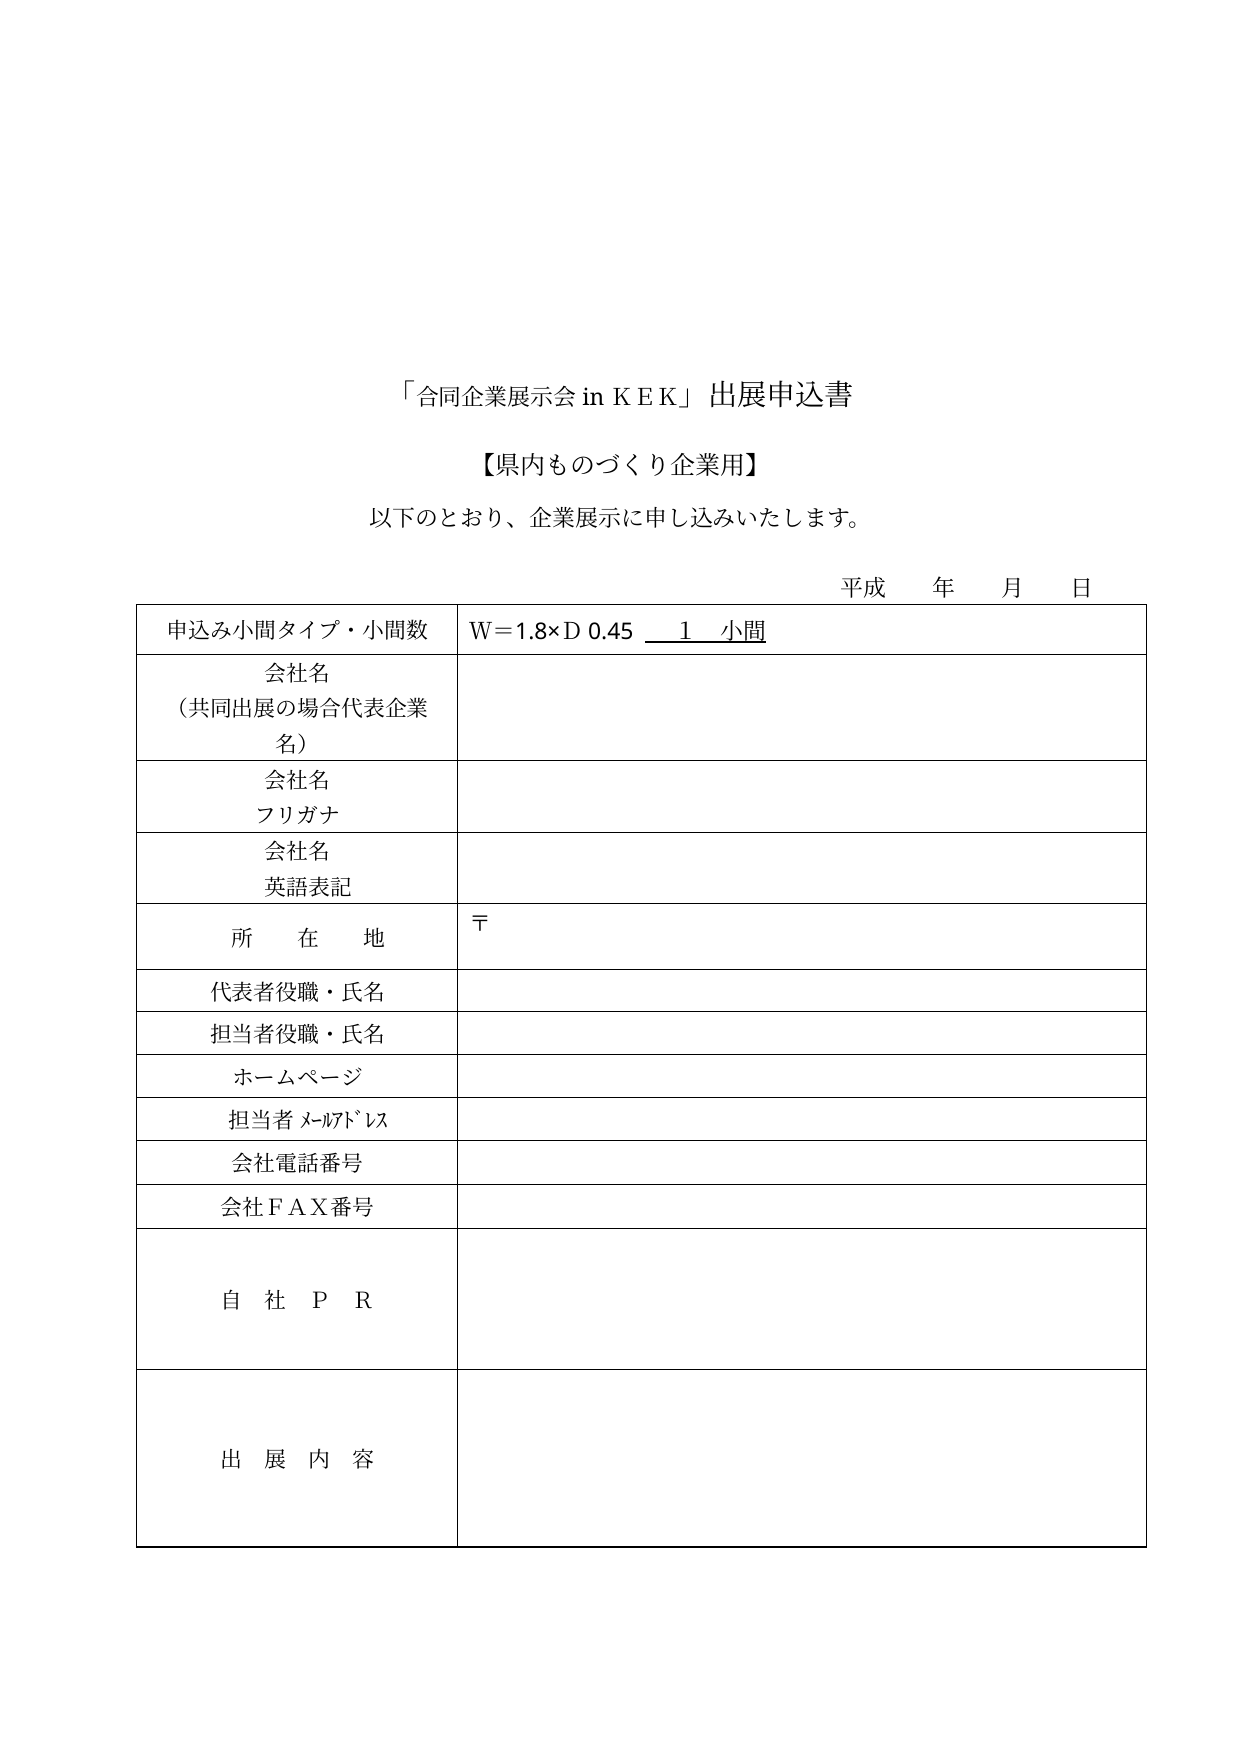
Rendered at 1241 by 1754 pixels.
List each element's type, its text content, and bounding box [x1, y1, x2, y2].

table_cell 会社名 フリガナ [137, 761, 457, 832]
table_cell 会社名 （共同出展の場合代表企業名） [137, 655, 457, 760]
table_cell [458, 833, 1146, 903]
table_cell [458, 1229, 1146, 1369]
table_cell 自 社 Ｐ Ｒ [137, 1229, 457, 1369]
table_cell [458, 1185, 1146, 1227]
table_cell [458, 1141, 1146, 1183]
text 「合同企業展示会 in ＫＥＫ」出展申込書 [148, 358, 1092, 428]
table_cell 代表者役職・氏名 [137, 970, 457, 1011]
table_cell [458, 655, 1146, 760]
table_cell [458, 1012, 1146, 1054]
table_cell 所 在 地 [137, 904, 457, 969]
table_header Ｗ＝1.8×Ｄ0.45 １ 小間 [458, 605, 1146, 653]
text 平成 年 月 日 [148, 569, 1092, 604]
table_cell 担当者役職・氏名 [137, 1012, 457, 1054]
table_cell [458, 1370, 1146, 1546]
table_header 申込み小間タイプ・小間数 [137, 605, 457, 653]
table_cell [458, 1098, 1146, 1140]
text 【県内ものづくり企業用】 [148, 428, 1092, 498]
table_cell 会社電話番号 [137, 1141, 457, 1183]
table_cell 会社ＦＡＸ番号 [137, 1185, 457, 1227]
table_cell 会社名 英語表記 [137, 833, 457, 903]
table_cell [458, 1055, 1146, 1097]
table_cell 担当者 ﾒｰﾙｱﾄﾞﾚｽ [137, 1098, 457, 1140]
table_cell ホームページ [137, 1055, 457, 1097]
table_cell 出 展 内 容 [137, 1370, 457, 1546]
table_cell 〒 [458, 904, 1146, 969]
table_cell [458, 970, 1146, 1011]
table_cell [458, 761, 1146, 832]
text 以下のとおり、企業展示に申し込みいたします。 [148, 498, 1092, 534]
